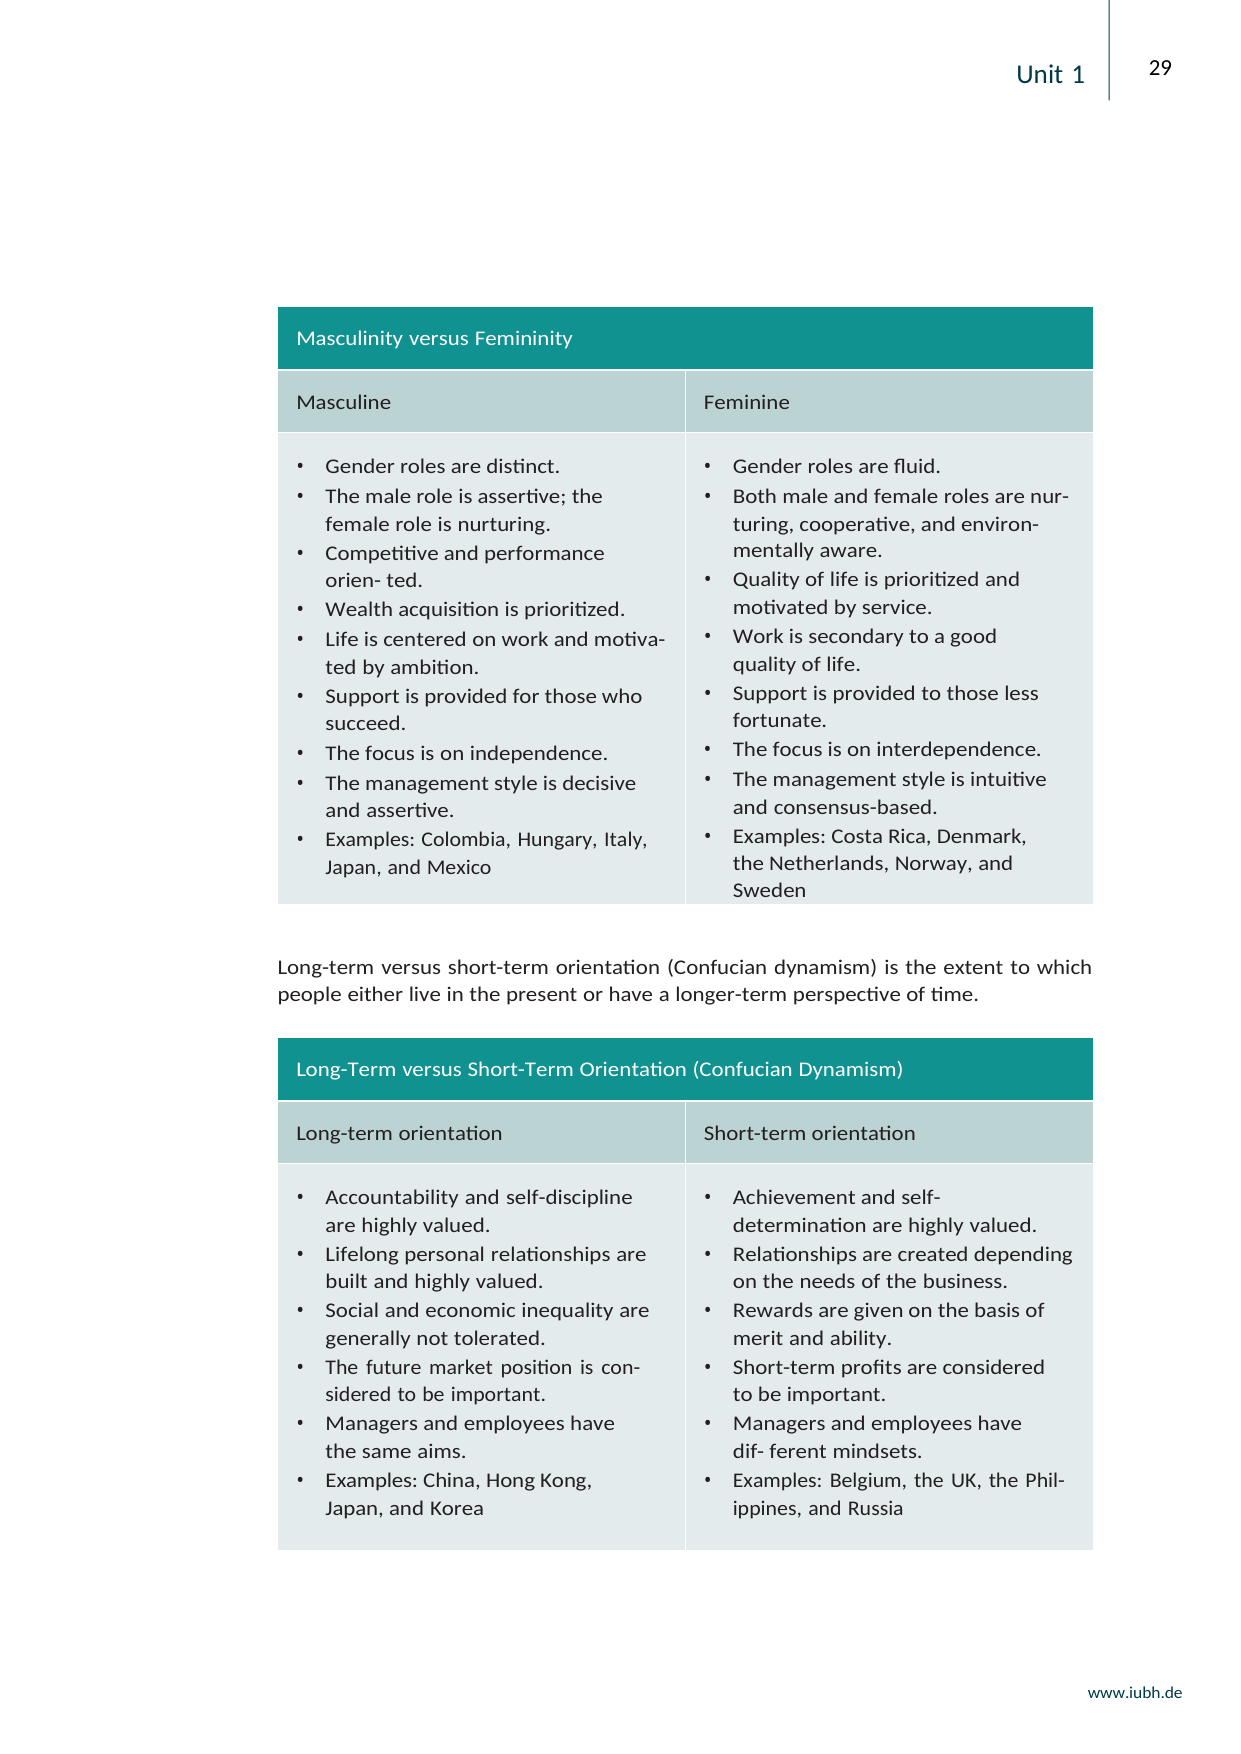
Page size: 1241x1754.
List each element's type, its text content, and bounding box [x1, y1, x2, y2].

text Long-term versus short-term orientation (Confucian dynamism) is the extent to which people either live in the present or have a longer-term perspective of time. [277, 954, 1093, 1007]
table_cell Achievement and self-determination are highly valued. Relationships are created depending on the needs of the business. Rewards are given on the basis of merit and ability. Short-term proﬁts are considered to be important. Managers and employees have dif- ferent mindsets. Examples: Belgium, the UK, the Phil- ippines, and Russia [686, 1164, 1093, 1550]
table_header Masculinity versus Femininity [278, 307, 1093, 369]
table_cell Gender roles are distinct. The male role is assertive; the female role is nurturing. Competitive and performance orien- ted. Wealth acquisition is prioritized. Life is centered on work and motiva- ted by ambition. Support is provided for those who succeed. The focus is on independence. The management style is decisive and assertive. Examples: Colombia, Hungary, Italy, Japan, and Mexico [278, 433, 685, 904]
table_cell Feminine [686, 371, 1093, 432]
table_cell Accountability and self-discipline are highly valued. Lifelong personal relationships are built and highly valued. Social and economic inequality are generally not tolerated. The future market position is con- sidered to be important. Managers and employees have the same aims. Examples: China, Hong Kong, Japan, and Korea [278, 1164, 685, 1550]
table_header Long-Term versus Short-Term Orientation (Confucian Dynamism) [278, 1038, 1093, 1100]
table_cell Short-term orientation [686, 1102, 1093, 1163]
table_cell Long-term orientation [278, 1102, 685, 1163]
table_cell Gender roles are ﬂuid. Both male and female roles are nur- turing, cooperative, and environ- mentally aware. Quality of life is prioritized and motivated by service. Work is secondary to a good quality of life. Support is provided to those less fortunate. The focus is on interdependence. The management style is intuitive and consensus-based. Examples: Costa Rica, Denmark, the Netherlands, Norway, and Sweden [686, 433, 1093, 904]
table_cell Masculine [278, 371, 685, 432]
